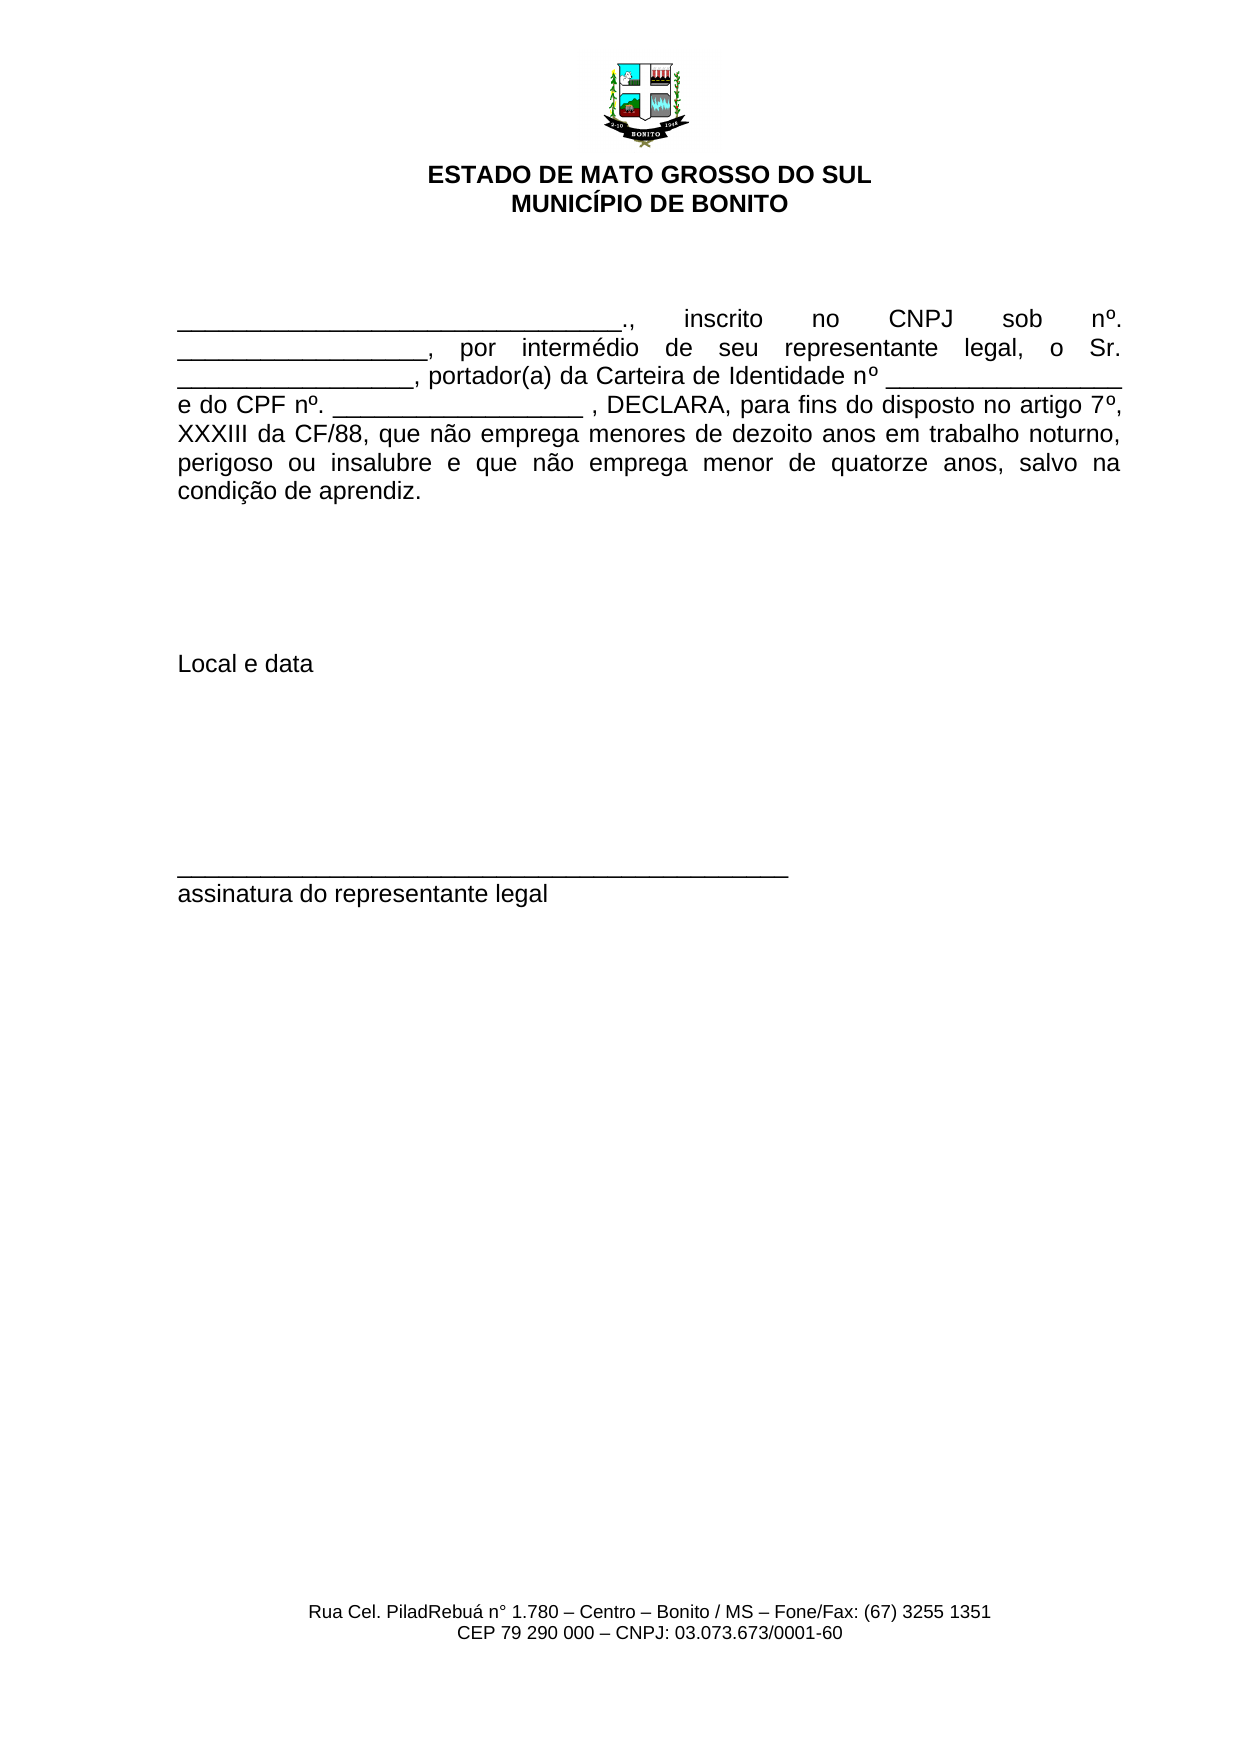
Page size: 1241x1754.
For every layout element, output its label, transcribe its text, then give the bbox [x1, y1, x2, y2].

text Local e data [177, 649, 1122, 677]
text assinatura do representante legal [177, 879, 1122, 907]
picture [577, 49, 723, 153]
text ________________________________., inscrito no CNPJ sob nº. __________________, por intermédio de seu representante legal, o Sr. _________________, portador(a) da Carteira de Identidade nº _________________ e do CPF nº. __________________ , DECLARA, para fins do disposto no artigo 7º, XXXIII da CF/88, que não emprega menores de dezoito anos em trabalho noturno, perigoso ou insalubre e que não emprega menor de quatorze anos, salvo na condição de aprendiz. [177, 304, 1122, 505]
text ____________________________________________ [177, 850, 1122, 879]
